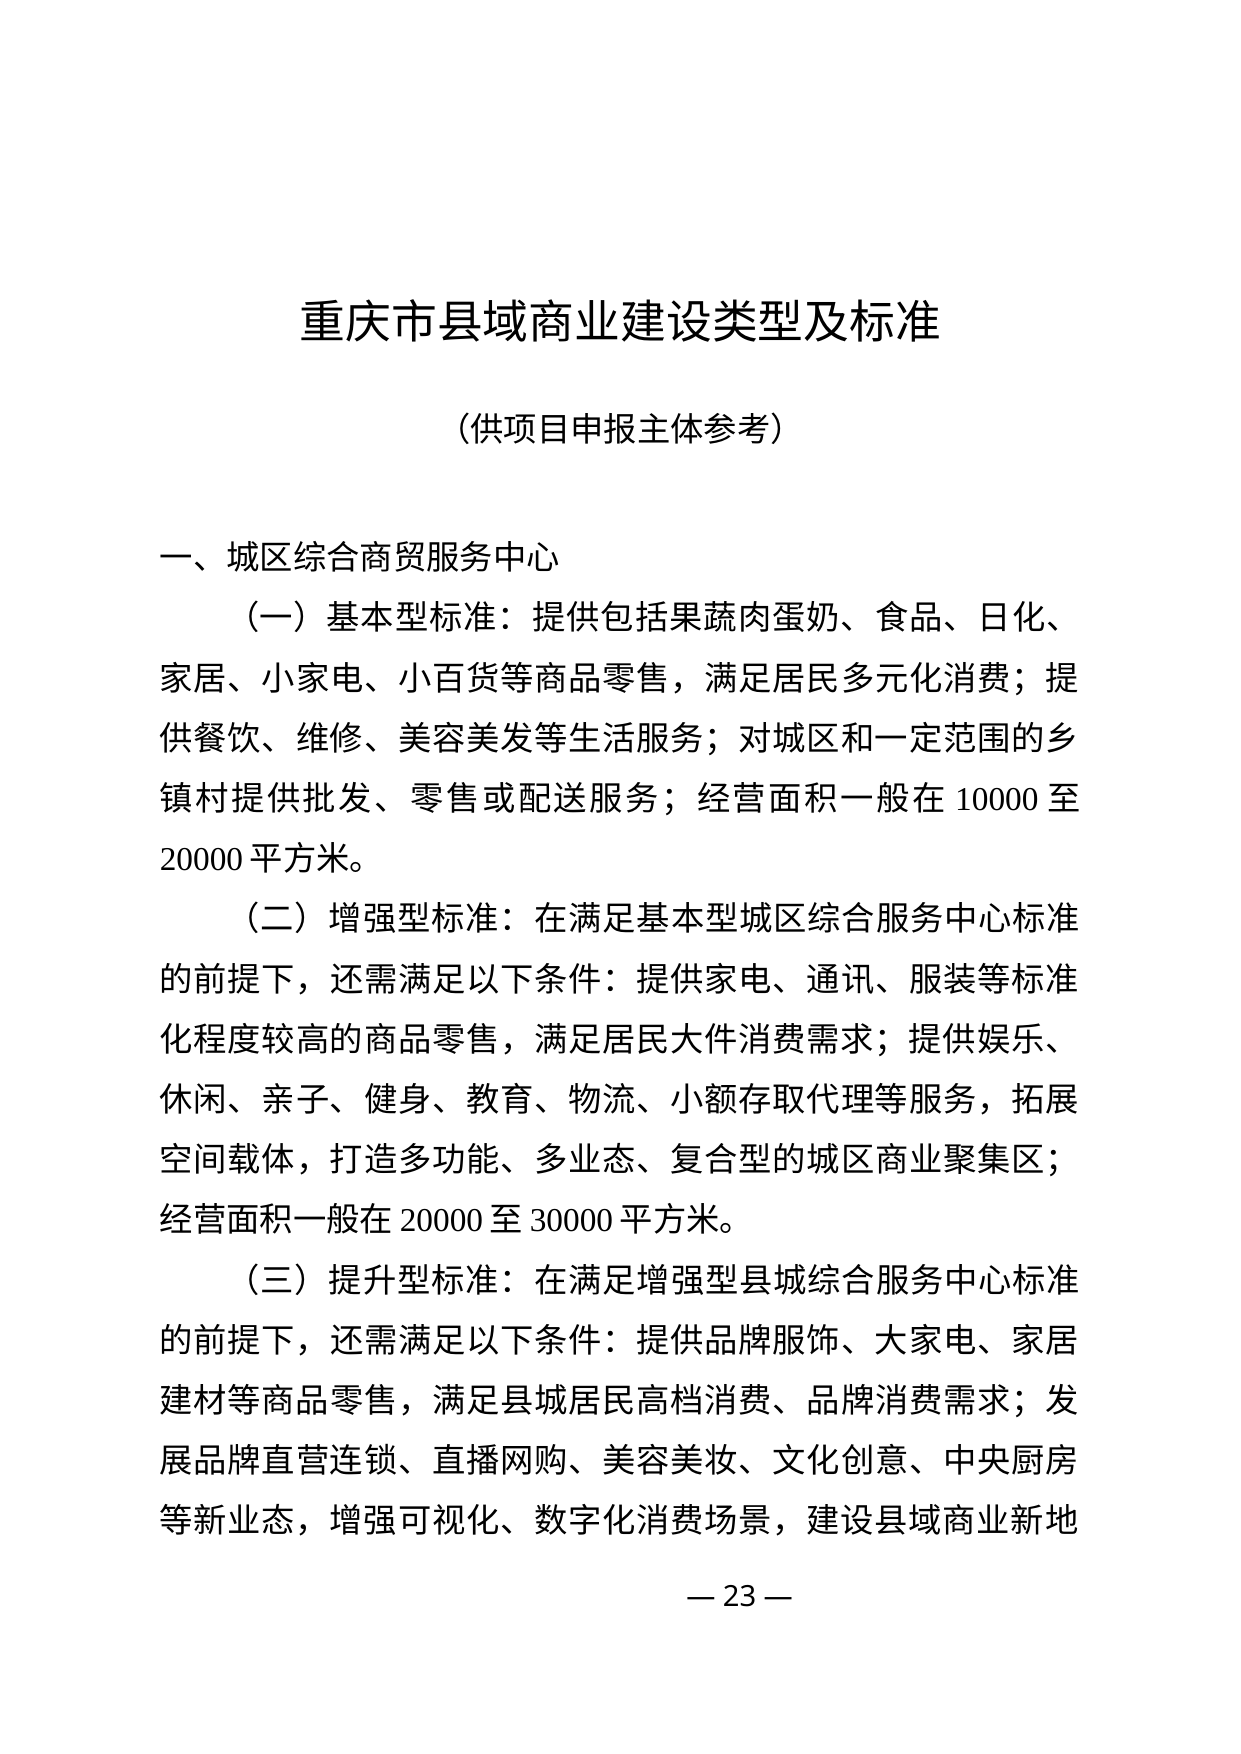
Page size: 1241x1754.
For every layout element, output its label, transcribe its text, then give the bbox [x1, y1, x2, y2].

text （供项目申报主体参考） [159, 381, 1081, 456]
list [159, 1244, 1081, 1545]
text 重庆市县域商业建设类型及标准 [159, 279, 1081, 354]
list 城区综合商贸服务中心 [159, 521, 1081, 582]
list 基本型标准：提供包括果蔬肉蛋奶、食品、日化、家居、小家电、小百货等商品零售，满足居民多元化消费；提供餐饮、维修、美容美发等生活服务；对城区和一定范围的乡镇村提供批发、零售或配送服务；经营面积一般在10000至20000平方米。 [159, 582, 1081, 883]
list （二）增强型标准：在满足基本型城区综合服务中心标准的前提下，还需满足以下条件：提供家电、通讯、服装等标准化程度较高的商品零售，满足居民大件消费需求；提供娱乐、休闲、亲子、健身、教育、物流、小额存取代理等服务，拓展空间载体，打造多功能、多业态、复合型的城区商业聚集区；经营面积一般在20000至30000平方米。 [159, 883, 1081, 1244]
